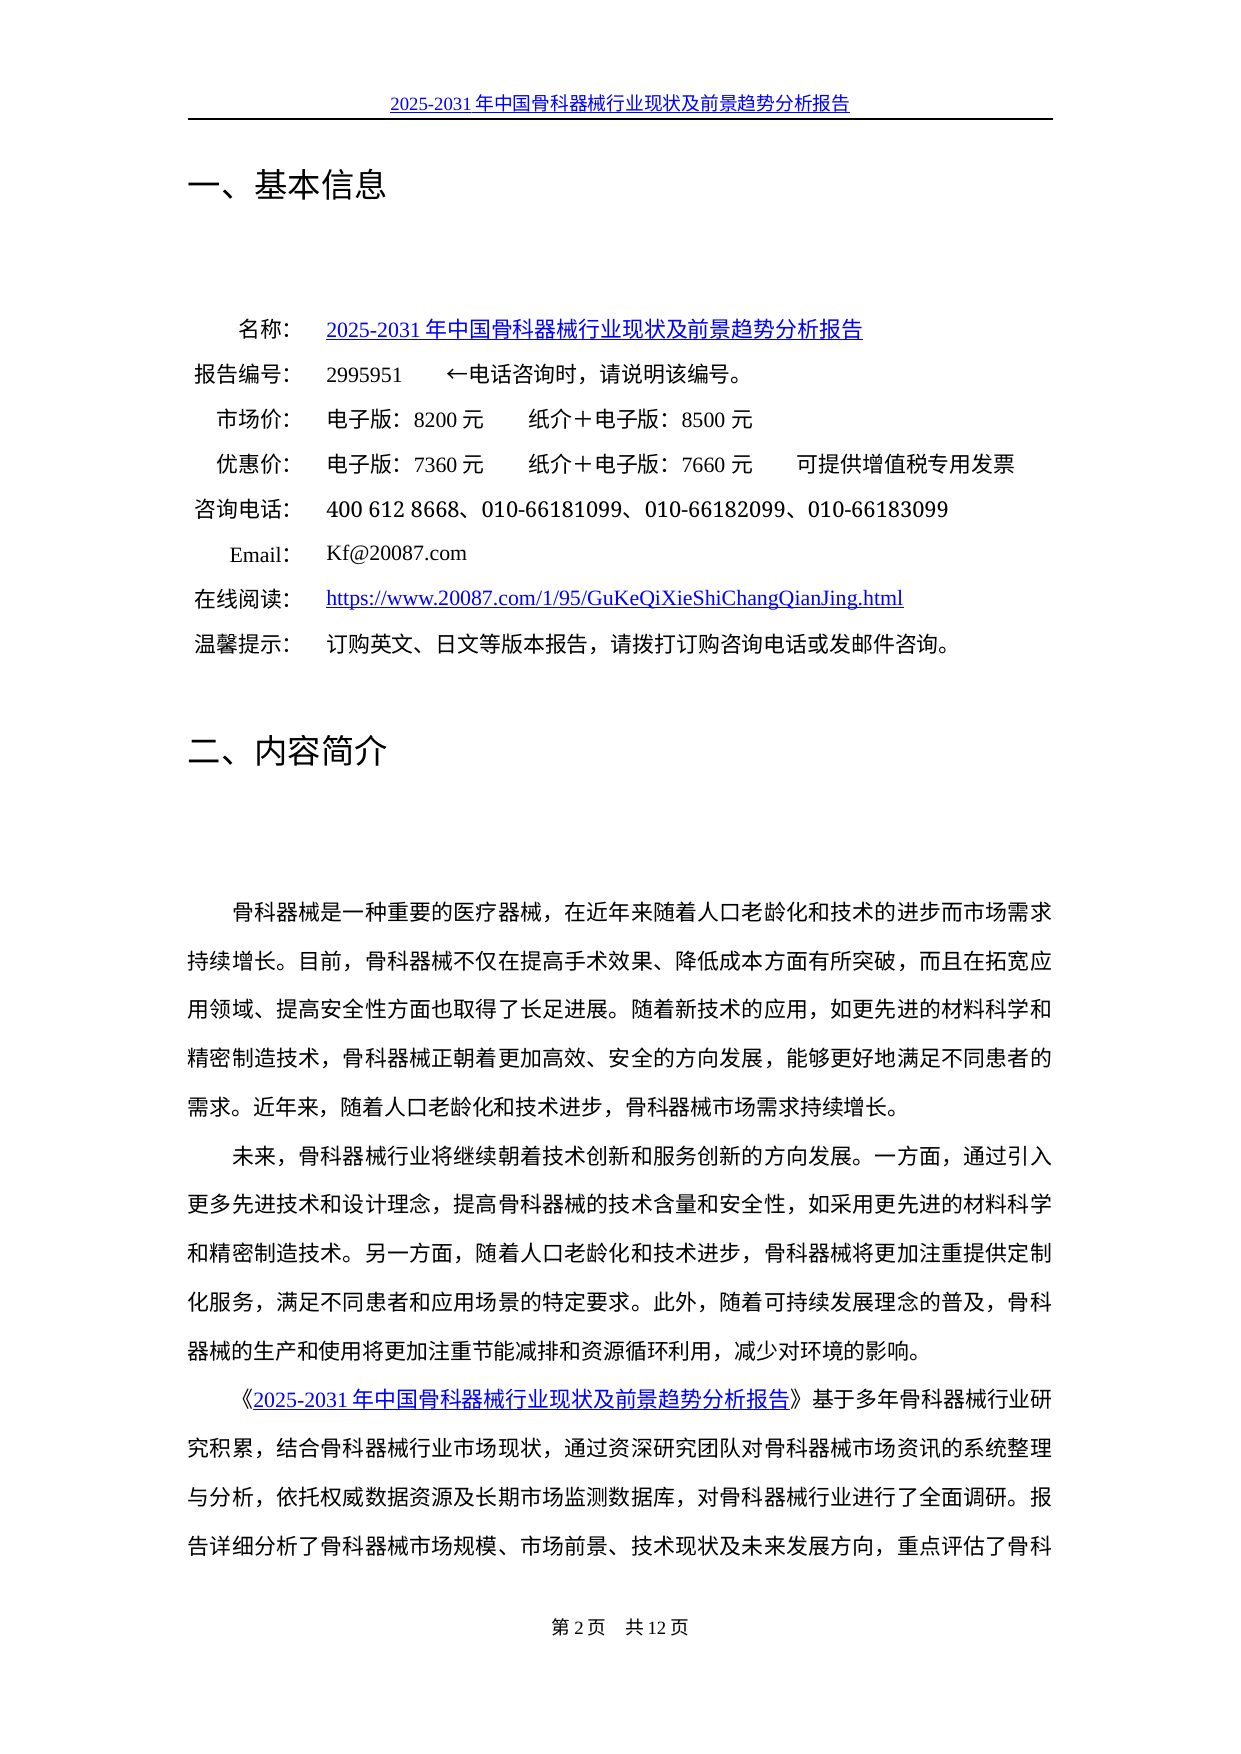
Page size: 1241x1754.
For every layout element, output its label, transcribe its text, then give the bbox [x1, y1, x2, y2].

table_cell Kf@20087.com [315, 537, 1073, 582]
table_cell Email： [167, 537, 315, 582]
title 一、基本信息 [187, 150, 1053, 215]
table_cell 400 612 8668、010-66181099、010-66182099、010-66183099 [315, 492, 1073, 537]
title 二、内容简介 [187, 717, 1053, 782]
table_cell 2995951 ←电话咨询时，请说明该编号。 [315, 357, 1073, 402]
table_cell 电子版：8200 元 纸介＋电子版：8500 元 [315, 402, 1073, 447]
table_header 名称： [167, 312, 315, 357]
table_cell 优惠价： [167, 447, 315, 492]
table_cell 温馨提示： [167, 627, 315, 672]
table_cell 电子版：7360 元 纸介＋电子版：7660 元 可提供增值税专用发票 [315, 447, 1073, 492]
table_cell 咨询电话： [167, 492, 315, 537]
table_cell 报告编号： [167, 357, 315, 402]
table_cell 市场价： [167, 402, 315, 447]
table_cell [315, 582, 1073, 627]
table_header 2025-2031年中国骨科器械行业现状及前景趋势分析报告 [315, 312, 1073, 357]
table_cell 订购英文、日文等版本报告，请拨打订购咨询电话或发邮件咨询。 [315, 627, 1073, 672]
table_cell 在线阅读： [167, 582, 315, 627]
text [187, 894, 1053, 1561]
